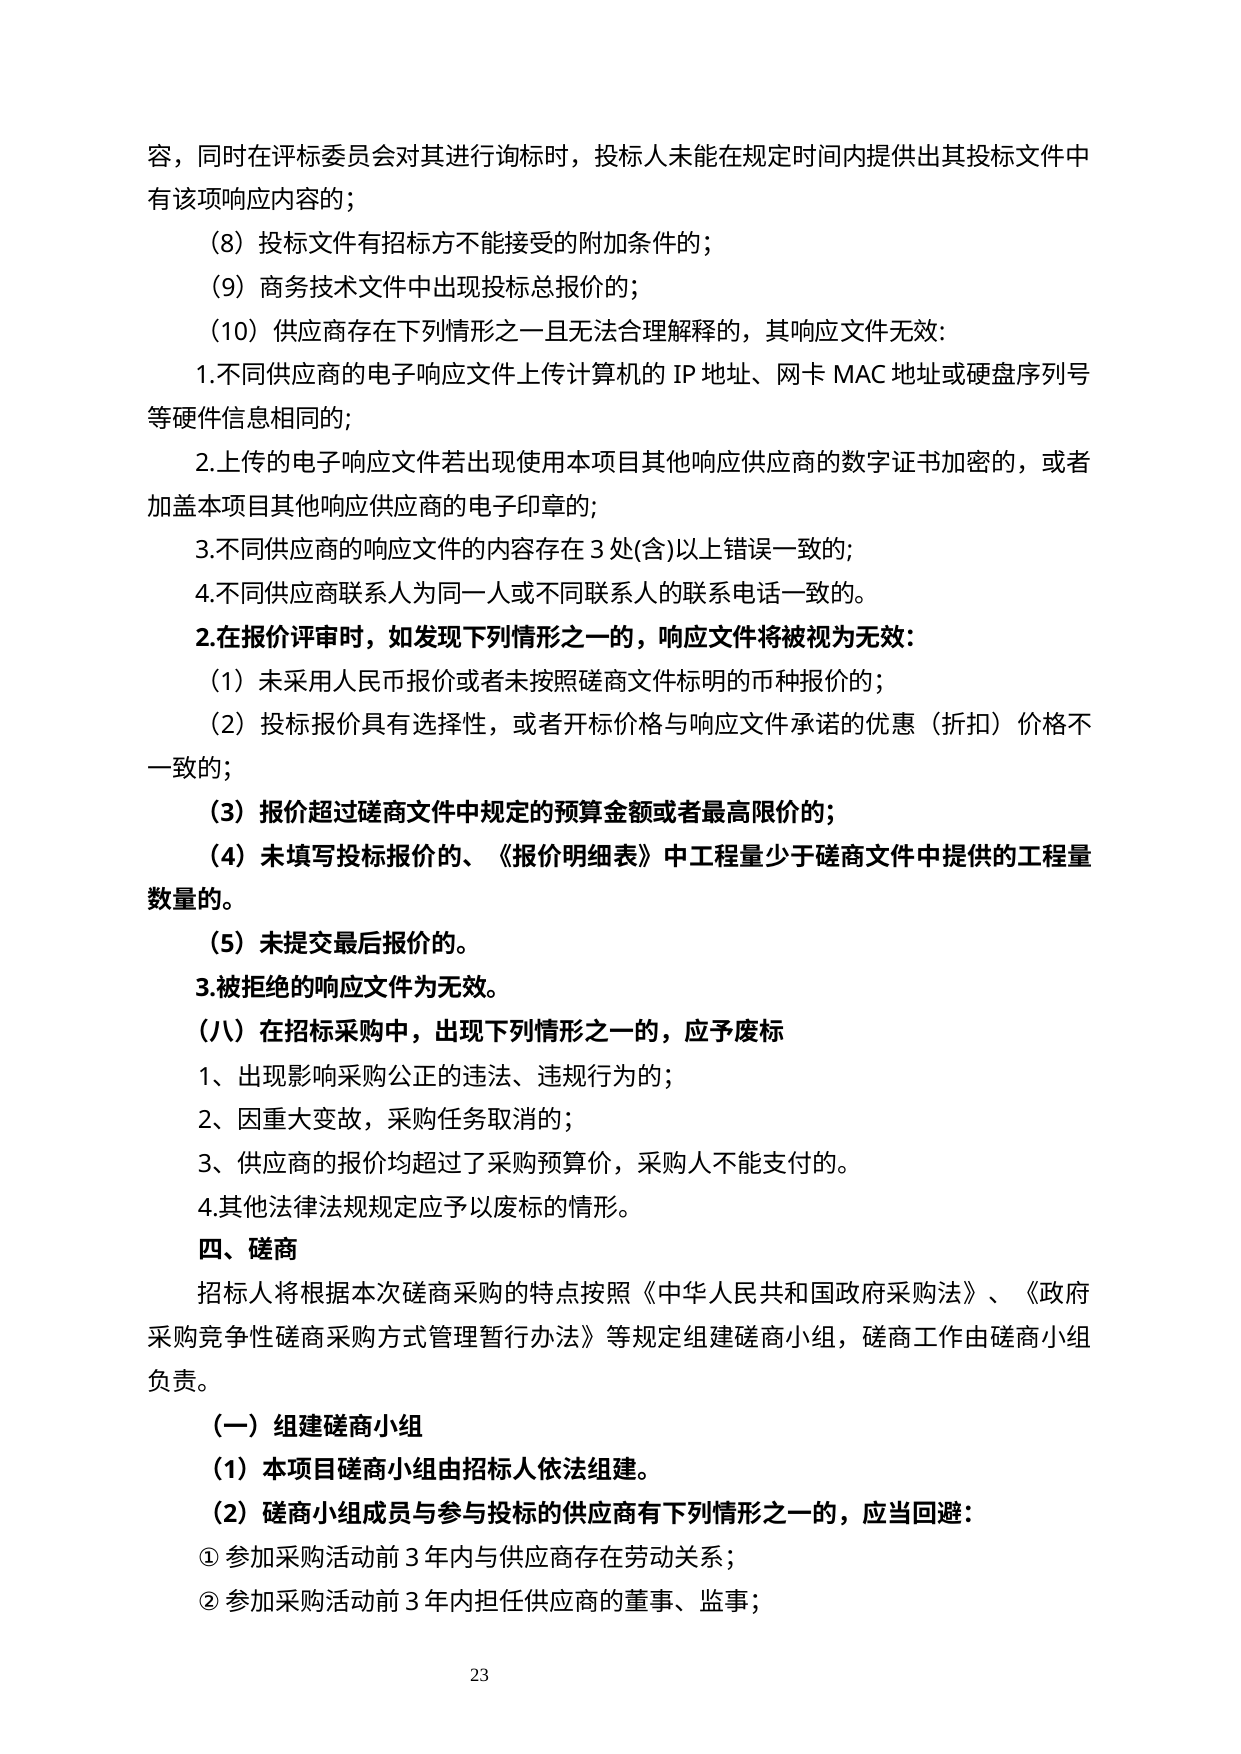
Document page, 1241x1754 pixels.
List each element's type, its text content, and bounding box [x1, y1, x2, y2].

text 3、供应商的报价均超过了采购预算价，采购人不能支付的。 [148, 1136, 1093, 1180]
text 3.被拒绝的响应文件为无效。 [148, 961, 1093, 1005]
text （5）未提交最后报价的。 [148, 917, 1093, 961]
text （3）报价超过磋商文件中规定的预算金额或者最高限价的； [148, 786, 1093, 830]
text ②参加采购活动前3年内担任供应商的董事、监事； [148, 1574, 1093, 1617]
text 4.其他法律法规规定应予以废标的情形。 [148, 1180, 1093, 1224]
text 2.上传的电子响应文件若出现使用本项目其他响应供应商的数字证书加密的，或者加盖本项目其他响应供应商的电子印章的; [148, 436, 1093, 524]
text 2.在报价评审时，如发现下列情形之一的，响应文件将被视为无效： [148, 611, 1093, 655]
text （9）商务技术文件中出现投标总报价的； [148, 261, 1093, 305]
text （1）未采用人民币报价或者未按照磋商文件标明的币种报价的； [148, 655, 1093, 699]
text 3.不同供应商的响应文件的内容存在3处(含)以上错误一致的; [148, 524, 1093, 567]
text （一）组建磋商小组 [148, 1399, 1093, 1442]
text 4.不同供应商联系人为同一人或不同联系人的联系电话一致的。 [148, 567, 1093, 611]
text 2、因重大变故，采购任务取消的； [148, 1092, 1093, 1136]
text （4）未填写投标报价的、《报价明细表》中工程量少于磋商文件中提供的工程量数量的。 [148, 830, 1093, 917]
text 1、出现影响采购公正的违法、违规行为的； [148, 1049, 1093, 1092]
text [148, 130, 1093, 217]
text （10）供应商存在下列情形之一且无法合理解释的，其响应文件无效: [148, 305, 1093, 349]
text 1.不同供应商的电子响应文件上传计算机的IP地址、网卡MAC地址或硬盘序列号等硬件信息相同的; [148, 349, 1093, 436]
text （8）投标文件有招标方不能接受的附加条件的； [148, 217, 1093, 261]
text 四、磋商 [148, 1224, 1093, 1267]
text （2）磋商小组成员与参与投标的供应商有下列情形之一的，应当回避： [148, 1486, 1093, 1530]
text （2）投标报价具有选择性，或者开标价格与响应文件承诺的优惠（折扣）价格不一致的； [148, 699, 1093, 786]
text ①参加采购活动前3年内与供应商存在劳动关系； [148, 1530, 1093, 1574]
text （1）本项目磋商小组由招标人依法组建。 [148, 1442, 1093, 1486]
text （八）在招标采购中，出现下列情形之一的，应予废标 [148, 1005, 1093, 1049]
text 招标人将根据本次磋商采购的特点按照《中华人民共和国政府采购法》、《政府采购竞争性磋商采购方式管理暂行办法》等规定组建磋商小组，磋商工作由磋商小组负责。 [148, 1267, 1093, 1399]
